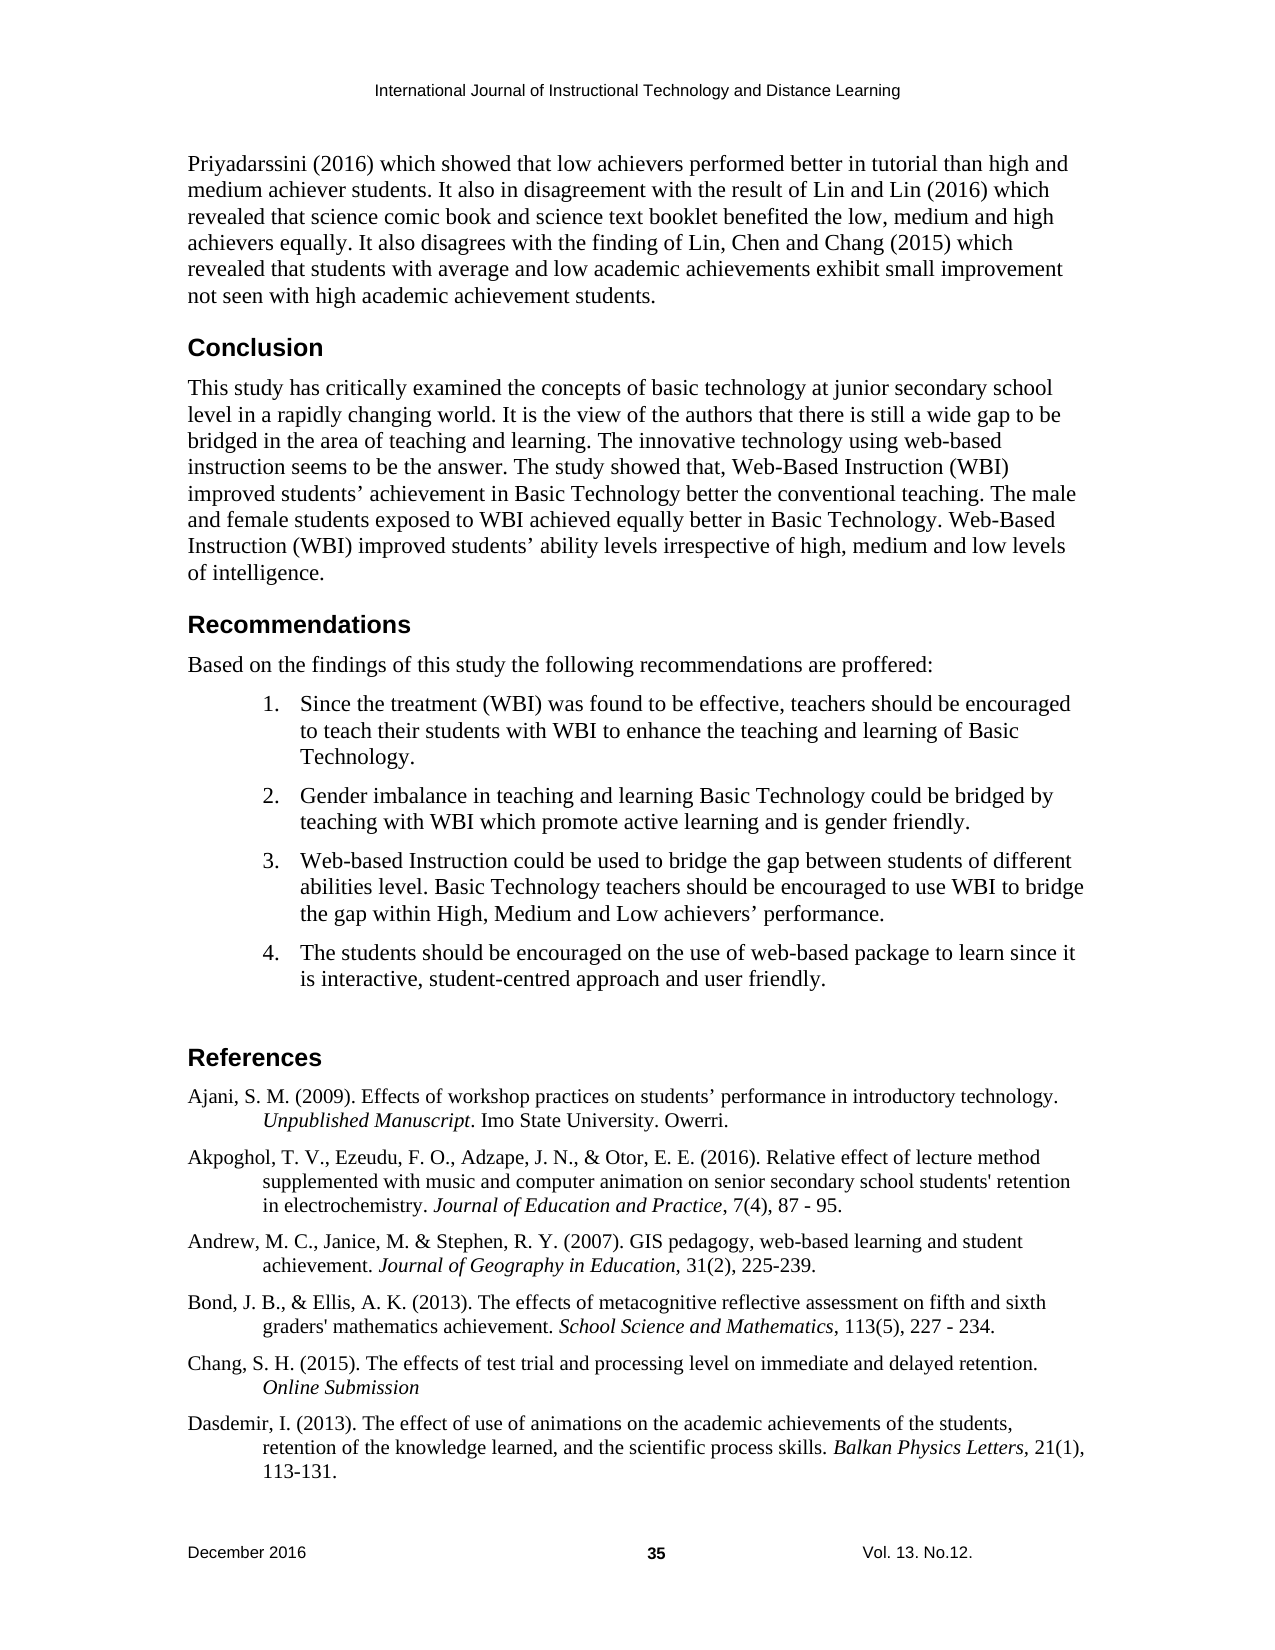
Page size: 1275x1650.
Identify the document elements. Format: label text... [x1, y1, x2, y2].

list Gender imbalance in teaching and learning Basic Technology could be bridged by teaching with WBI which promote active learning and is gender friendly. [262, 782, 1087, 834]
text Chang, S. H. (2015). The effects of test trial and processing level on immediate and delayed retention. Online Submission [187, 1351, 1087, 1399]
text Andrew, M. C., Janice, M. & Stephen, R. Y. (2007). GIS pedagogy, web-based learning and student achievement. Journal of Geography in Education, 31(2), 225-239. [187, 1229, 1087, 1277]
text Based on the findings of this study the following recommendations are proffered: [187, 651, 1087, 678]
list The students should be encouraged on the use of web-based package to learn since it is interactive, student-centred approach and user friendly. [262, 939, 1087, 1018]
text This study has critically examined the concepts of basic technology at junior secondary school level in a rapidly changing world. It is the view of the authors that there is still a wide gap to be bridged in the area of teaching and learning. The innovative technology using web-based instruction seems to be the answer. The study showed that, Web-Based Instruction (WBI) improved students’ achievement in Basic Technology better the conventional teaching. The male and female students exposed to WBI achieved equally better in Basic Technology. Web-Based Instruction (WBI) improved students’ ability levels irrespective of high, medium and low levels of intelligence. [187, 374, 1087, 585]
list Since the treatment (WBI) was found to be effective, teachers should be encouraged to teach their students with WBI to enhance the teaching and learning of Basic Technology. [262, 690, 1087, 769]
subtitle References [187, 1043, 1087, 1071]
subtitle Recommendations [187, 610, 1087, 639]
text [187, 150, 1087, 308]
text Bond, J. B., & Ellis, A. K. (2013). The effects of metacognitive reflective assessment on fifth and sixth graders' mathematics achievement. School Science and Mathematics, 113(5), 227 - 234. [187, 1290, 1087, 1338]
subtitle Conclusion [187, 333, 1087, 362]
text Akpoghol, T. V., Ezeudu, F. O., Adzape, J. N., & Otor, E. E. (2016). Relative effect of lecture method supplemented with music and computer animation on senior secondary school students' retention in electrochemistry. Journal of Education and Practice, 7(4), 87 - 95. [187, 1144, 1087, 1217]
list Web-based Instruction could be used to bridge the gap between students of different abilities level. Basic Technology teachers should be encouraged to use WBI to bridge the gap within High, Medium and Low achievers’ performance. [262, 847, 1087, 926]
text Dasdemir, I. (2013). The effect of use of animations on the academic achievements of the students, retention of the knowledge learned, and the scientific process skills. Balkan Physics Letters, 21(1), 113-131. [187, 1411, 1087, 1483]
text Ajani, S. M. (2009). Effects of workshop practices on students’ performance in introductory technology. Unpublished Manuscript. Imo State University. Owerri. [187, 1084, 1087, 1132]
